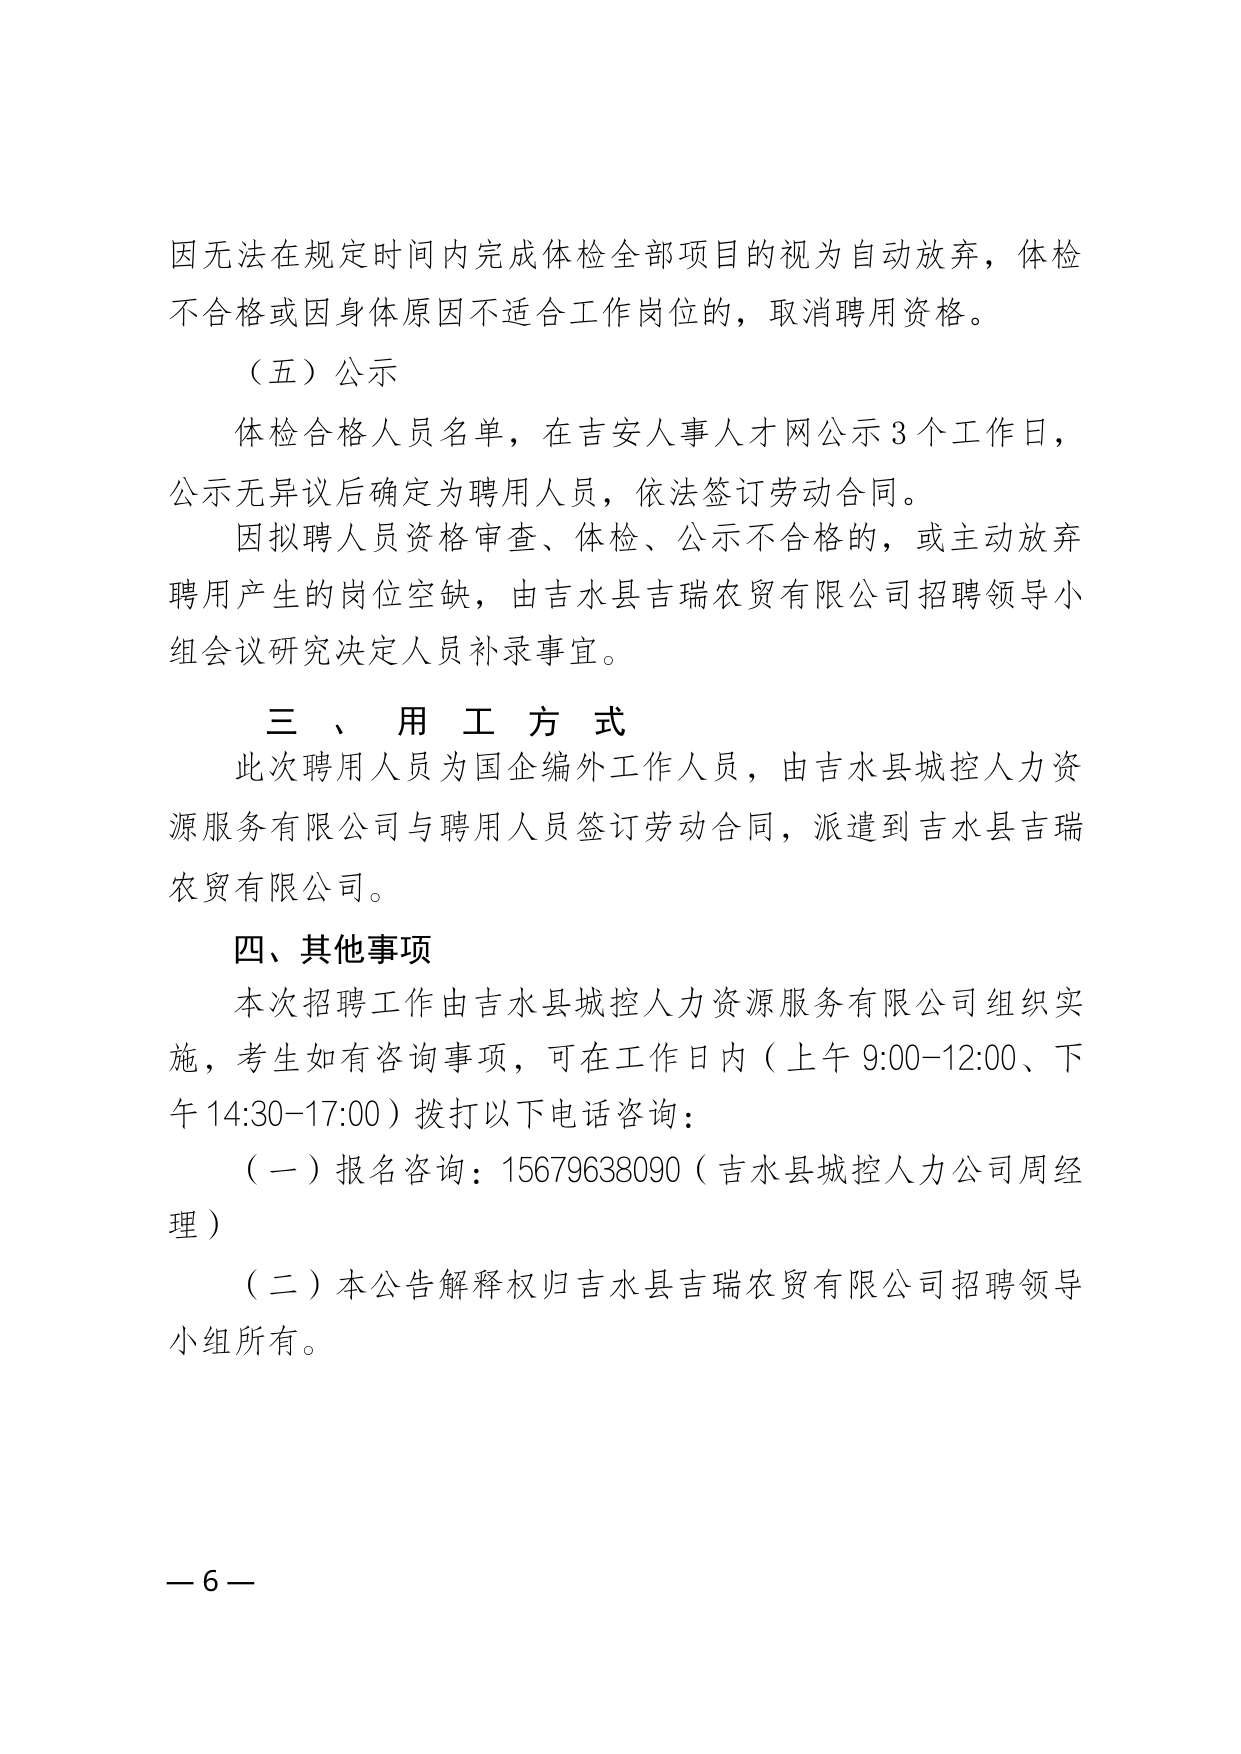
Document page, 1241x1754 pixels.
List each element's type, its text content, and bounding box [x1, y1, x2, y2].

text 体检合格人员名单，在吉安人事人才网公示3个工作日，公示无异议后确定为聘用人员，依法签订劳动合同。 [167, 396, 1085, 516]
text 此次聘用人员为国企编外工作人员，由吉水县城控人力资源服务有限公司与聘用人员签订劳动合同，派遣到吉水县吉瑞农贸有限公司。 [167, 749, 1085, 908]
text 因拟聘人员资格审查、体检、公示不合格的，或主动放弃聘用产生的岗位空缺，由吉水县吉瑞农贸有限公司招聘领导小组会议研究决定人员补录事宜。 [167, 516, 1085, 670]
text 四、其他事项 [167, 928, 1085, 966]
text （一）报名咨询：15679638090（吉水县城控人力公司周经理） [167, 1152, 1085, 1245]
text （五）公示 [167, 336, 1085, 396]
text 本次招聘工作由吉水县城控人力资源服务有限公司组织实施，考生如有咨询事项，可在工作日内（上午9:00-12:00、下午14:30-17:00）拨打以下电话咨询： [167, 985, 1085, 1134]
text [167, 219, 1085, 336]
text 三、用工方式 [167, 689, 1085, 749]
text （二）本公告解释权归吉水县吉瑞农贸有限公司招聘领导小组所有。 [167, 1263, 1085, 1361]
